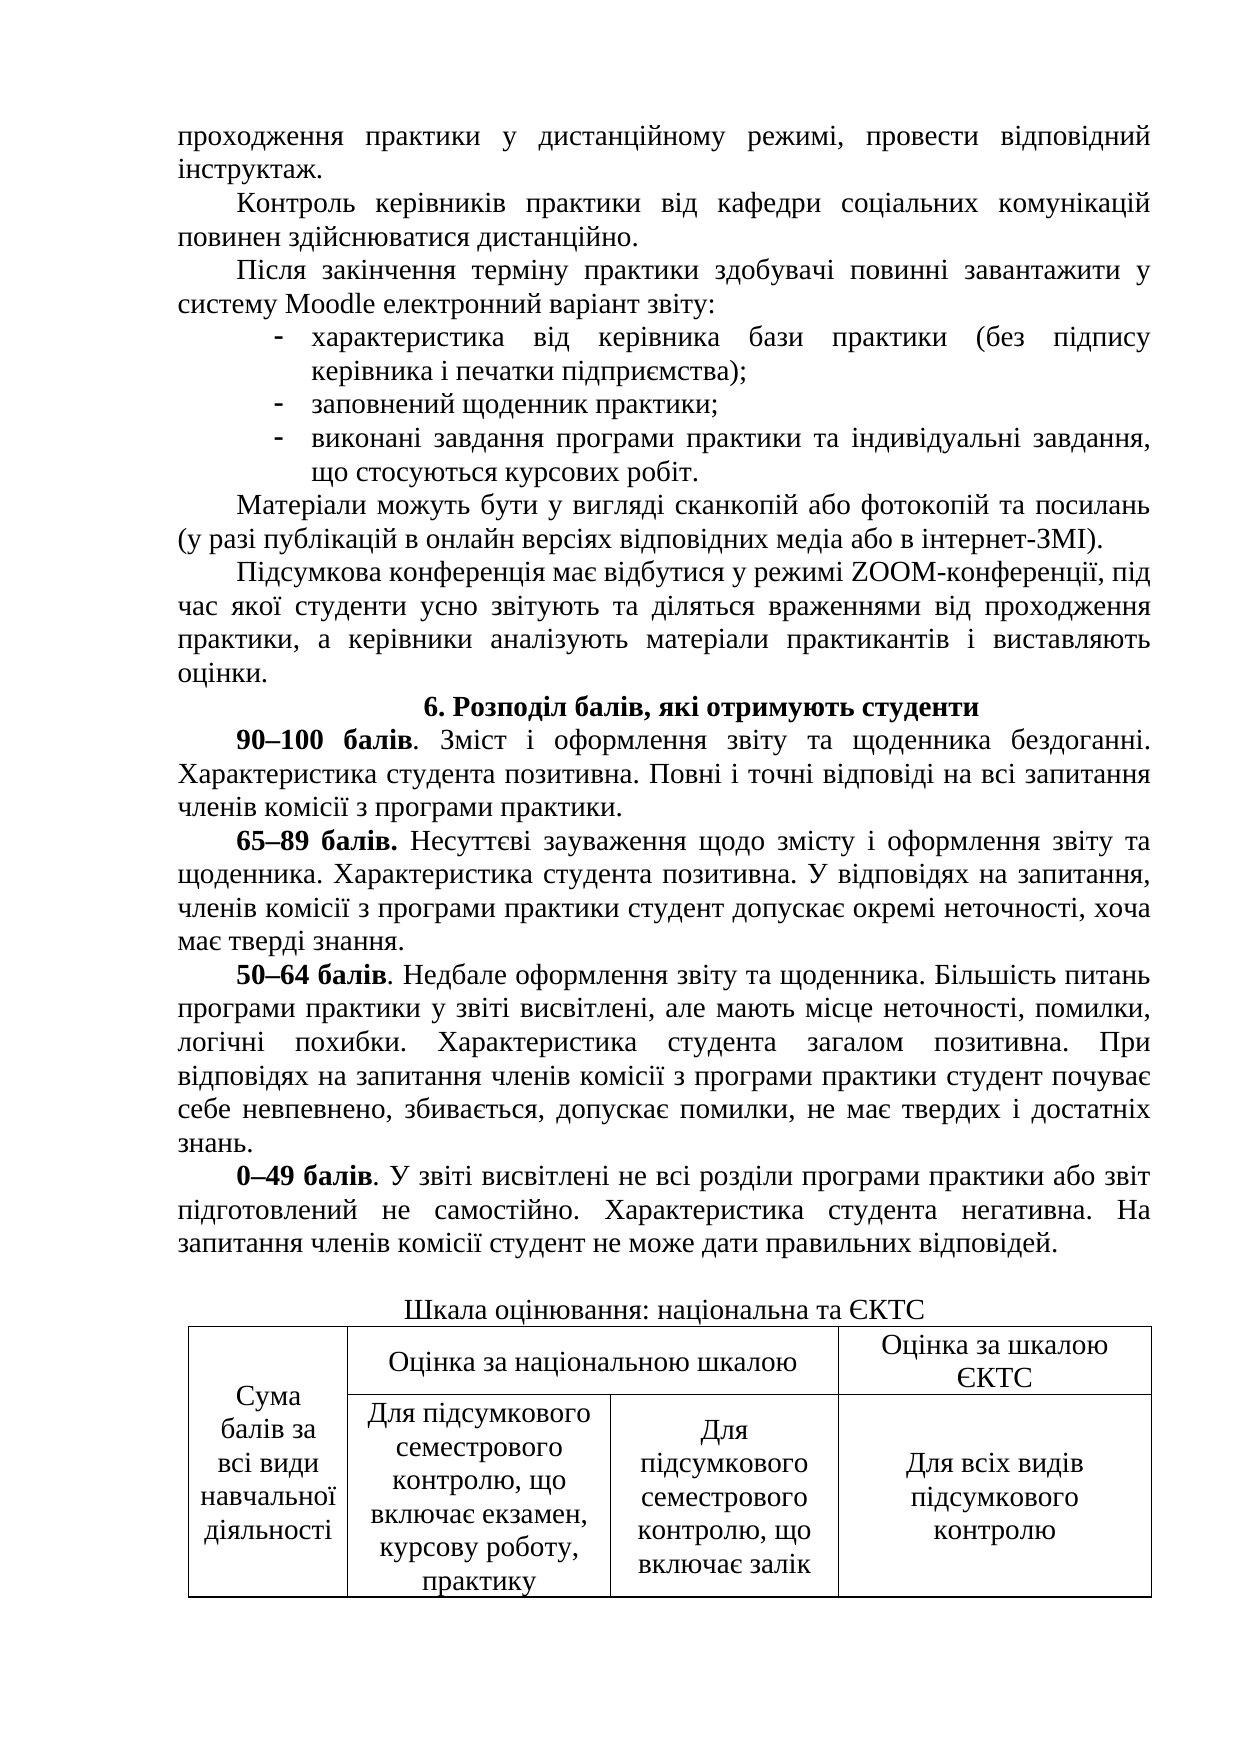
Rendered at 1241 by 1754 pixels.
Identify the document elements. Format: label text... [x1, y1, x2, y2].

list характеристика від керівника бази практики (без підпису керівника і печатки підприємства); [274, 319, 1152, 387]
list виконані завдання програми практики та індивідуальні завдання, що стосуються курсових робіт. [274, 420, 1152, 487]
text Підсумкова конференція має відбутися у режимі ZOOM-конференції, під час якої студенти усно звітують та діляться враженнями від проходження практики, а керівники аналізують матеріали практикантів і виставляють оцінки. [177, 554, 1152, 689]
text Матеріали можуть бути у вигляді сканкопій або фотокопій та посилань (у разі публікацій в онлайн версіях відповідних медіа або в інтернет-ЗМІ). [177, 487, 1152, 554]
text Після закінчення терміну практики здобувачі повинні завантажити у систему Moodle електронний варіант звіту: [177, 252, 1152, 319]
text 90–100 балів. Зміст і оформлення звіту та щоденника бездоганні. Характеристика студента позитивна. Повні і точні відповіді на всі запитання членів комісії з програми практики. [177, 722, 1152, 823]
text Шкала оцінювання: національна та ЄКТС [177, 1292, 1152, 1326]
text 0–49 балів. У звіті висвітлені не всі розділи програми практики або звіт підготовлений не самостійно. Характеристика студента негативна. На запитання членів комісії студент не може дати правильних відповідей. [177, 1158, 1152, 1259]
text 50–64 балів. Недбале оформлення звіту та щоденника. Більшість питань програми практики у звіті висвітлені, але мають місце неточності, помилки, логічні похибки. Характеристика студента загалом позитивна. При відповідях на запитання членів комісії з програми практики студент почуває себе невпевнено, збивається, допускає помилки, не має твердих і достатніх знань. [177, 957, 1152, 1158]
table_header Оцінка за національною шкалою [348, 1327, 838, 1394]
table_cell Для підсумкового семестрового контролю, що включає залік [611, 1395, 838, 1596]
text Контроль керівників практики від кафедри соціальних комунікацій повинен здійснюватися дистанційно. [177, 185, 1152, 252]
list заповнений щоденник практики; [274, 387, 1152, 420]
text 65–89 балів. Несуттєві зауваження щодо змісту і оформлення звіту та щоденника. Характеристика студента позитивна. У відповідях на запитання, членів комісії з програми практики студент допускає окремі неточності, хоча має тверді знання. [177, 823, 1152, 957]
table_cell Для всіх видів підсумкового контролю [839, 1395, 1151, 1596]
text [177, 118, 1152, 185]
table_header Оцінка за шкалою ЄКТС [839, 1327, 1151, 1394]
text 6. Розподіл балів, які отримують студенти [192, 689, 1152, 722]
table_cell Для підсумкового семестрового контролю, що включає екзамен, курсову роботу, практику [348, 1395, 610, 1596]
table_header Сума балів за всі види навчальної діяльності [189, 1327, 347, 1596]
